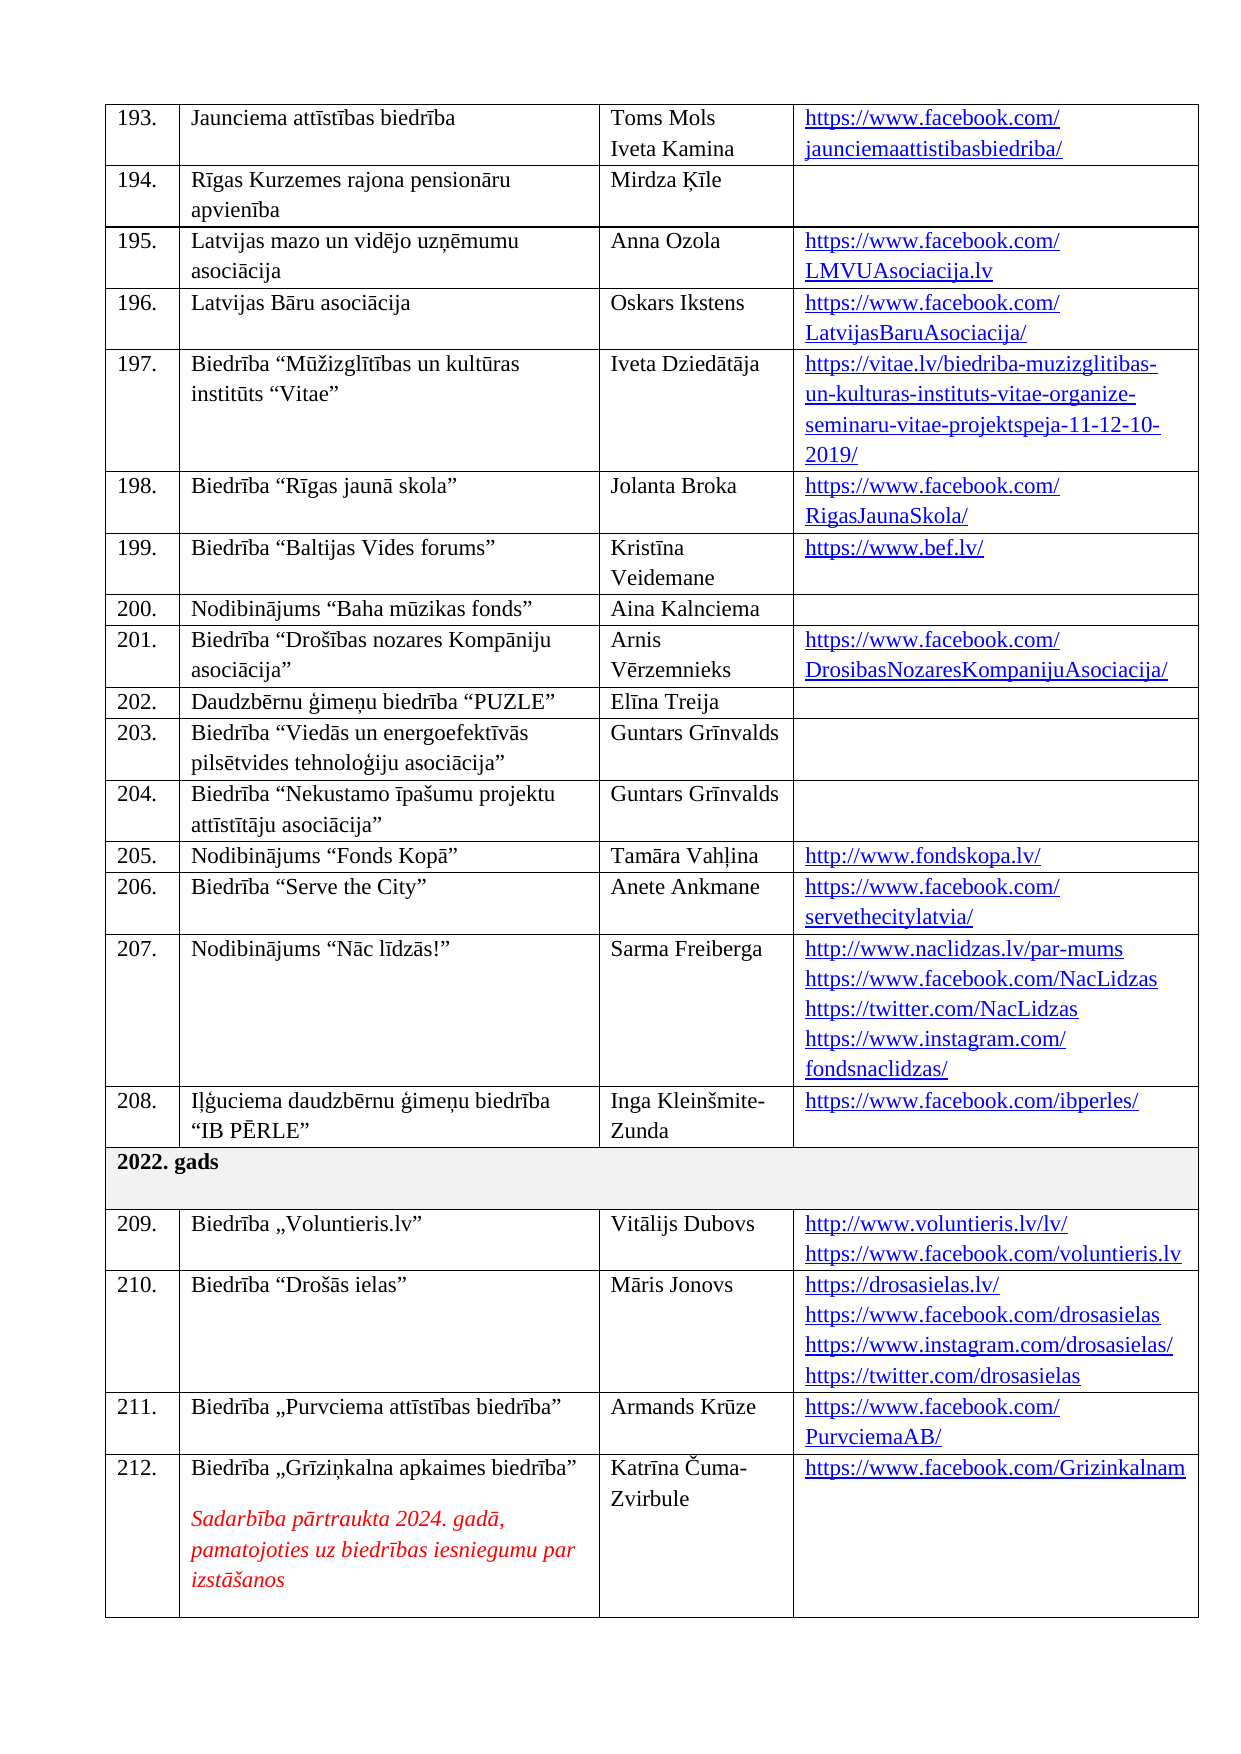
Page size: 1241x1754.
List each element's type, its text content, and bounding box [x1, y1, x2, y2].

table_cell Biedrība “Drošās ielas” [180, 1271, 599, 1392]
table_cell Aina Kalnciema [600, 595, 793, 625]
table_cell Iveta Dziedātāja [600, 350, 793, 471]
table_cell [794, 166, 1198, 226]
table_cell Katrīna Čuma-Zvirbule [600, 1455, 793, 1617]
table_cell Jaunciema attīstības biedrība [180, 105, 599, 165]
table_cell https://www.facebook.com/LatvijasBaruAsociacija/ [794, 289, 1198, 349]
table_cell https://www.facebook.com/ibperles/ [794, 1087, 1198, 1147]
table_cell Biedrība “Mūžizglītības un kultūras institūts “Vitae” [180, 350, 599, 471]
table_cell Biedrība „Grīziņkalna apkaimes biedrība” Sadarbība pārtraukta 2024. gadā, pamatojoties uz biedrības iesniegumu par izstāšanos [180, 1455, 599, 1617]
table_cell Latvijas Bāru asociācija [180, 289, 599, 349]
table_cell Biedrība „Voluntieris.lv” [180, 1210, 599, 1270]
table_cell 194. [106, 166, 179, 226]
table_cell http://www.fondskopa.lv/ [794, 842, 1198, 872]
table_cell https://www.facebook.com/RigasJaunaSkola/ [794, 472, 1198, 533]
table_cell Anete Ankmane [600, 873, 793, 934]
table_cell Latvijas mazo un vidējo uzņēmumu asociācija [180, 228, 599, 288]
table_cell 201. [106, 626, 179, 687]
table_cell Inga Kleinšmite- Zunda [600, 1087, 793, 1147]
table_cell Nodibinājums “Baha mūzikas fonds” [180, 595, 599, 625]
table_cell 211. [106, 1393, 179, 1453]
table_cell https://www.facebook.com/jaunciemaattistibasbiedriba/ [794, 105, 1198, 165]
table_cell Guntars Grīnvalds [600, 781, 793, 841]
table_cell Mirdza Ķīle [600, 166, 793, 226]
table_cell 210. [106, 1271, 179, 1392]
table_cell 197. [106, 350, 179, 471]
table_cell 212. [106, 1455, 179, 1617]
table_cell Anna Ozola [600, 228, 793, 288]
table_cell 193. [106, 105, 179, 165]
table_cell Vitālijs Dubovs [600, 1210, 793, 1270]
table_cell Tamāra Vahļina [600, 842, 793, 872]
table_cell Arnis Vērzemnieks [600, 626, 793, 687]
table_cell Toms Mols Iveta Kamina [600, 105, 793, 165]
table_cell 205. [106, 842, 179, 872]
table_cell Sarma Freiberga [600, 935, 793, 1086]
table_cell Guntars Grīnvalds [600, 719, 793, 779]
table_cell Armands Krūze [600, 1393, 793, 1453]
table_cell [794, 719, 1198, 779]
table_cell Iļģuciema daudzbērnu ģimeņu biedrība “IB PĒRLE” [180, 1087, 599, 1147]
table_cell Māris Jonovs [600, 1271, 793, 1392]
table_cell 202. [106, 688, 179, 718]
table_cell 195. [106, 228, 179, 288]
table_cell https://www.bef.lv/ [794, 534, 1198, 594]
table_cell Biedrība “Rīgas jaunā skola” [180, 472, 599, 533]
table_cell https://www.facebook.com/servethecitylatvia/ [794, 873, 1198, 934]
table_cell Nodibinājums “Nāc līdzās!” [180, 935, 599, 1086]
table_cell Biedrība “Viedās un energoefektīvās pilsētvides tehnoloģiju asociācija” [180, 719, 599, 779]
table_cell Biedrība “Nekustamo īpašumu projektu attīstītāju asociācija” [180, 781, 599, 841]
table_cell Biedrība „Purvciema attīstības biedrība” [180, 1393, 599, 1453]
table_cell [794, 781, 1198, 841]
table_cell https://www.facebook.com/LMVUAsociacija.lv [794, 228, 1198, 288]
table_cell [794, 688, 1198, 718]
table_cell 200. [106, 595, 179, 625]
table_cell 196. [106, 289, 179, 349]
table_cell 199. [106, 534, 179, 594]
table_cell 204. [106, 781, 179, 841]
table_cell https://drosasielas.lv/ https://www.facebook.com/drosasielas https://www.instagram.com/drosasielas/ https://twitter.com/drosasielas [794, 1271, 1198, 1392]
table_cell https://www.facebook.com/PurvciemaAB/ [794, 1393, 1198, 1453]
table_cell Kristīna Veidemane [600, 534, 793, 594]
table_cell https://www.facebook.com/Grizinkalnam [794, 1455, 1198, 1617]
table_cell 2022. gads [106, 1148, 1198, 1209]
table_cell Biedrība “Serve the City” [180, 873, 599, 934]
table_cell 208. [106, 1087, 179, 1147]
table_cell 207. [106, 935, 179, 1086]
table_cell https://www.facebook.com/DrosibasNozaresKompanijuAsociacija/ [794, 626, 1198, 687]
table_cell Biedrība “Baltijas Vides forums” [180, 534, 599, 594]
table_cell Jolanta Broka [600, 472, 793, 533]
table_cell Elīna Treija [600, 688, 793, 718]
table_cell 209. [106, 1210, 179, 1270]
table_cell http://www.voluntieris.lv/lv/ https://www.facebook.com/voluntieris.lv [794, 1210, 1198, 1270]
table_cell [794, 595, 1198, 625]
table_cell 203. [106, 719, 179, 779]
table_cell Daudzbērnu ģimeņu biedrība “PUZLE” [180, 688, 599, 718]
table_cell Oskars Ikstens [600, 289, 793, 349]
table_cell https://vitae.lv/biedriba-muzizglitibas-un-kulturas-instituts-vitae-organize-seminaru-vitae-projektspeja-11-12-10-2019/ [794, 350, 1198, 471]
table_cell Nodibinājums “Fonds Kopā” [180, 842, 599, 872]
table_cell http://www.naclidzas.lv/par-mums https://www.facebook.com/NacLidzas https://twitter.com/NacLidzas https://www.instagram.com/fondsnaclidzas/ [794, 935, 1198, 1086]
table_cell Rīgas Kurzemes rajona pensionāru apvienība [180, 166, 599, 226]
table_cell Biedrība “Drošības nozares Kompāniju asociācija” [180, 626, 599, 687]
table_cell 198. [106, 472, 179, 533]
table_cell 206. [106, 873, 179, 934]
